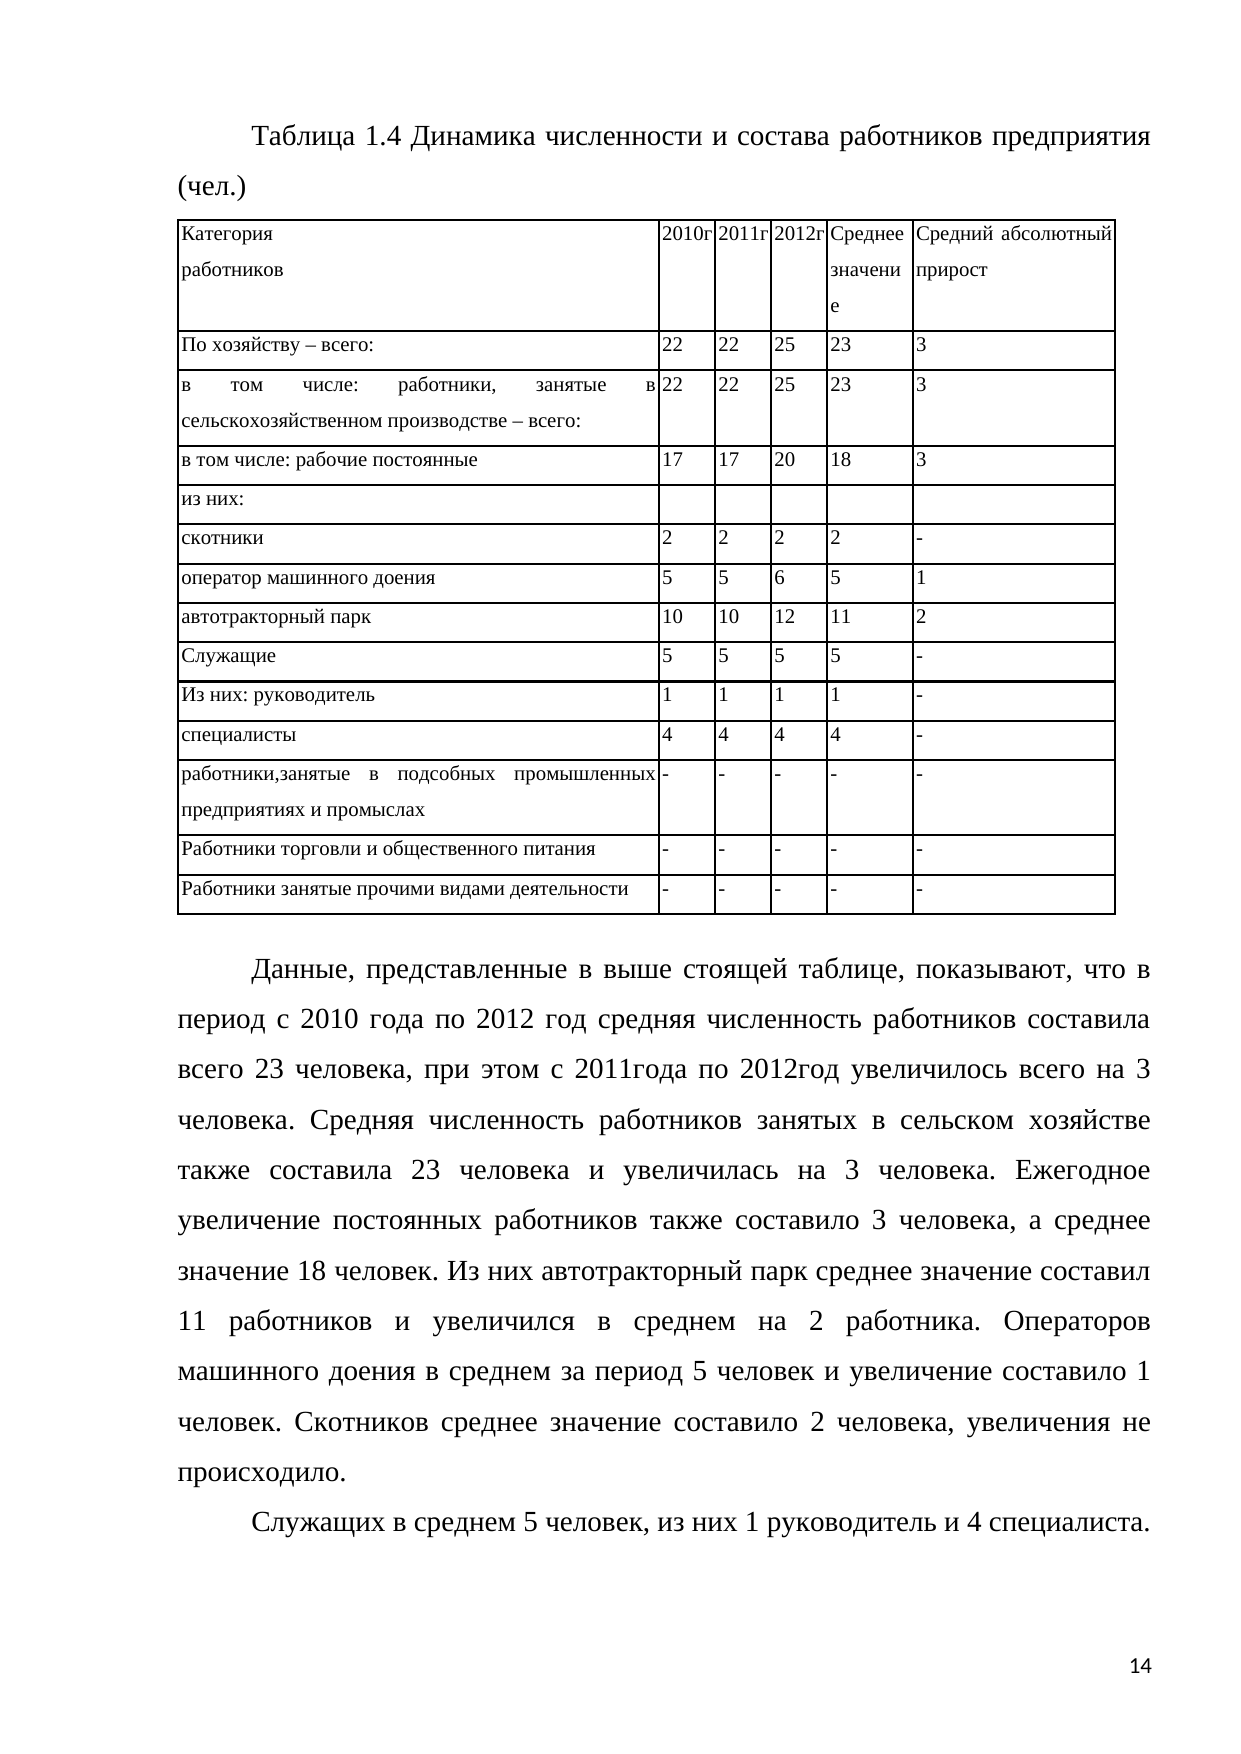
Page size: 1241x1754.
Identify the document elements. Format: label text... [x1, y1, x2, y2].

table_cell 1 [828, 683, 912, 719]
table_cell - [772, 836, 826, 873]
table_cell 1 [716, 683, 770, 719]
table_cell - [914, 643, 1114, 680]
table_header Категория работников [179, 221, 658, 330]
table_cell Служащие [179, 643, 658, 680]
text Служащих в среднем 5 человек, из них 1 руководитель и 4 специалиста. [177, 1504, 1152, 1538]
table_cell - [660, 876, 714, 913]
table_cell 22 [660, 332, 714, 369]
table_cell 25 [772, 332, 826, 369]
table_cell 1 [772, 683, 826, 719]
table_cell 3 [914, 332, 1114, 369]
table_cell 3 [914, 447, 1114, 484]
table_cell - [716, 876, 770, 913]
table_header 2010г [660, 221, 714, 330]
table_cell 17 [660, 447, 714, 484]
table_header 2011г [716, 221, 770, 330]
table_cell 2 [914, 604, 1114, 641]
table_cell 22 [660, 371, 714, 445]
table_cell 5 [716, 643, 770, 680]
table_cell Из них: руководитель [179, 683, 658, 719]
table_cell - [914, 876, 1114, 913]
table_header Средний абсолютный прирост [914, 221, 1114, 330]
table_cell - [660, 761, 714, 834]
table_cell - [716, 761, 770, 834]
table_cell - [914, 836, 1114, 873]
table_cell 17 [716, 447, 770, 484]
table_cell 5 [828, 643, 912, 680]
table_cell 4 [660, 722, 714, 759]
table_cell 18 [828, 447, 912, 484]
text Таблица 1.4 Динамика численности и состава работников предприятия (чел.) [177, 118, 1152, 202]
table_cell - [772, 876, 826, 913]
table_cell 6 [772, 565, 826, 602]
table_header Среднее значение [828, 221, 912, 330]
table_cell [716, 486, 770, 523]
table_cell По хозяйству – всего: [179, 332, 658, 369]
table_cell 5 [828, 565, 912, 602]
table_cell 4 [772, 722, 826, 759]
table_cell в том числе: рабочие постоянные [179, 447, 658, 484]
table_cell - [914, 722, 1114, 759]
table_cell 5 [716, 565, 770, 602]
table_cell 22 [716, 332, 770, 369]
table_cell - [716, 836, 770, 873]
table_cell Работники занятые прочими видами деятельности [179, 876, 658, 913]
table_cell 2 [772, 525, 826, 562]
table_cell 5 [660, 643, 714, 680]
table_cell [772, 486, 826, 523]
table_cell 23 [828, 332, 912, 369]
table_cell специалисты [179, 722, 658, 759]
table_cell - [914, 525, 1114, 562]
table_cell 3 [914, 371, 1114, 445]
table_cell 10 [716, 604, 770, 641]
table_cell 12 [772, 604, 826, 641]
table_cell 5 [660, 565, 714, 602]
table_cell [660, 486, 714, 523]
table_cell - [828, 876, 912, 913]
table_cell 4 [716, 722, 770, 759]
table_cell 20 [772, 447, 826, 484]
table_cell 23 [828, 371, 912, 445]
table_cell автотракторный парк [179, 604, 658, 641]
table_cell 25 [772, 371, 826, 445]
text Данные, представленные в выше стоящей таблице, показывают, что в период с 2010 года по 2012 год средняя численность работников составила всего 23 человека, при этом с 2011года по 2012год увеличилось всего на 3 человека. Средняя численность работников занятых в сельском хозяйстве также составила 23 человека и увеличилась на 3 человека. Ежегодное увеличение постоянных работников также составило 3 человека, а среднее значение 18 человек. Из них автотракторный парк среднее значение составил 11 работников и увеличился в среднем на 2 работника. Операторов машинного доения в среднем за период 5 человек и увеличение составило 1 человек. Скотников среднее значение составило 2 человека, увеличения не происходило. [177, 951, 1152, 1487]
table_cell 1 [660, 683, 714, 719]
table_cell 1 [914, 565, 1114, 602]
table_cell оператор машинного доения [179, 565, 658, 602]
table_cell 10 [660, 604, 714, 641]
table_cell [828, 486, 912, 523]
table_cell 5 [772, 643, 826, 680]
table_header 2012г [772, 221, 826, 330]
table_cell из них: [179, 486, 658, 523]
table_cell - [828, 761, 912, 834]
table_cell - [772, 761, 826, 834]
table_cell 4 [828, 722, 912, 759]
table_cell 22 [716, 371, 770, 445]
table_cell работники,занятые в подсобных промышленных предприятиях и промыслах [179, 761, 658, 834]
table_cell в том числе: работники, занятые в сельскохозяйственном производстве – всего: [179, 371, 658, 445]
table_cell - [828, 836, 912, 873]
table_cell 2 [828, 525, 912, 562]
table_cell - [660, 836, 714, 873]
table_cell 2 [716, 525, 770, 562]
table_cell - [914, 761, 1114, 834]
table_cell Работники торговли и общественного питания [179, 836, 658, 873]
table_cell 2 [660, 525, 714, 562]
table_cell 11 [828, 604, 912, 641]
table_cell [914, 486, 1114, 523]
table_cell скотники [179, 525, 658, 562]
table_cell - [914, 683, 1114, 719]
